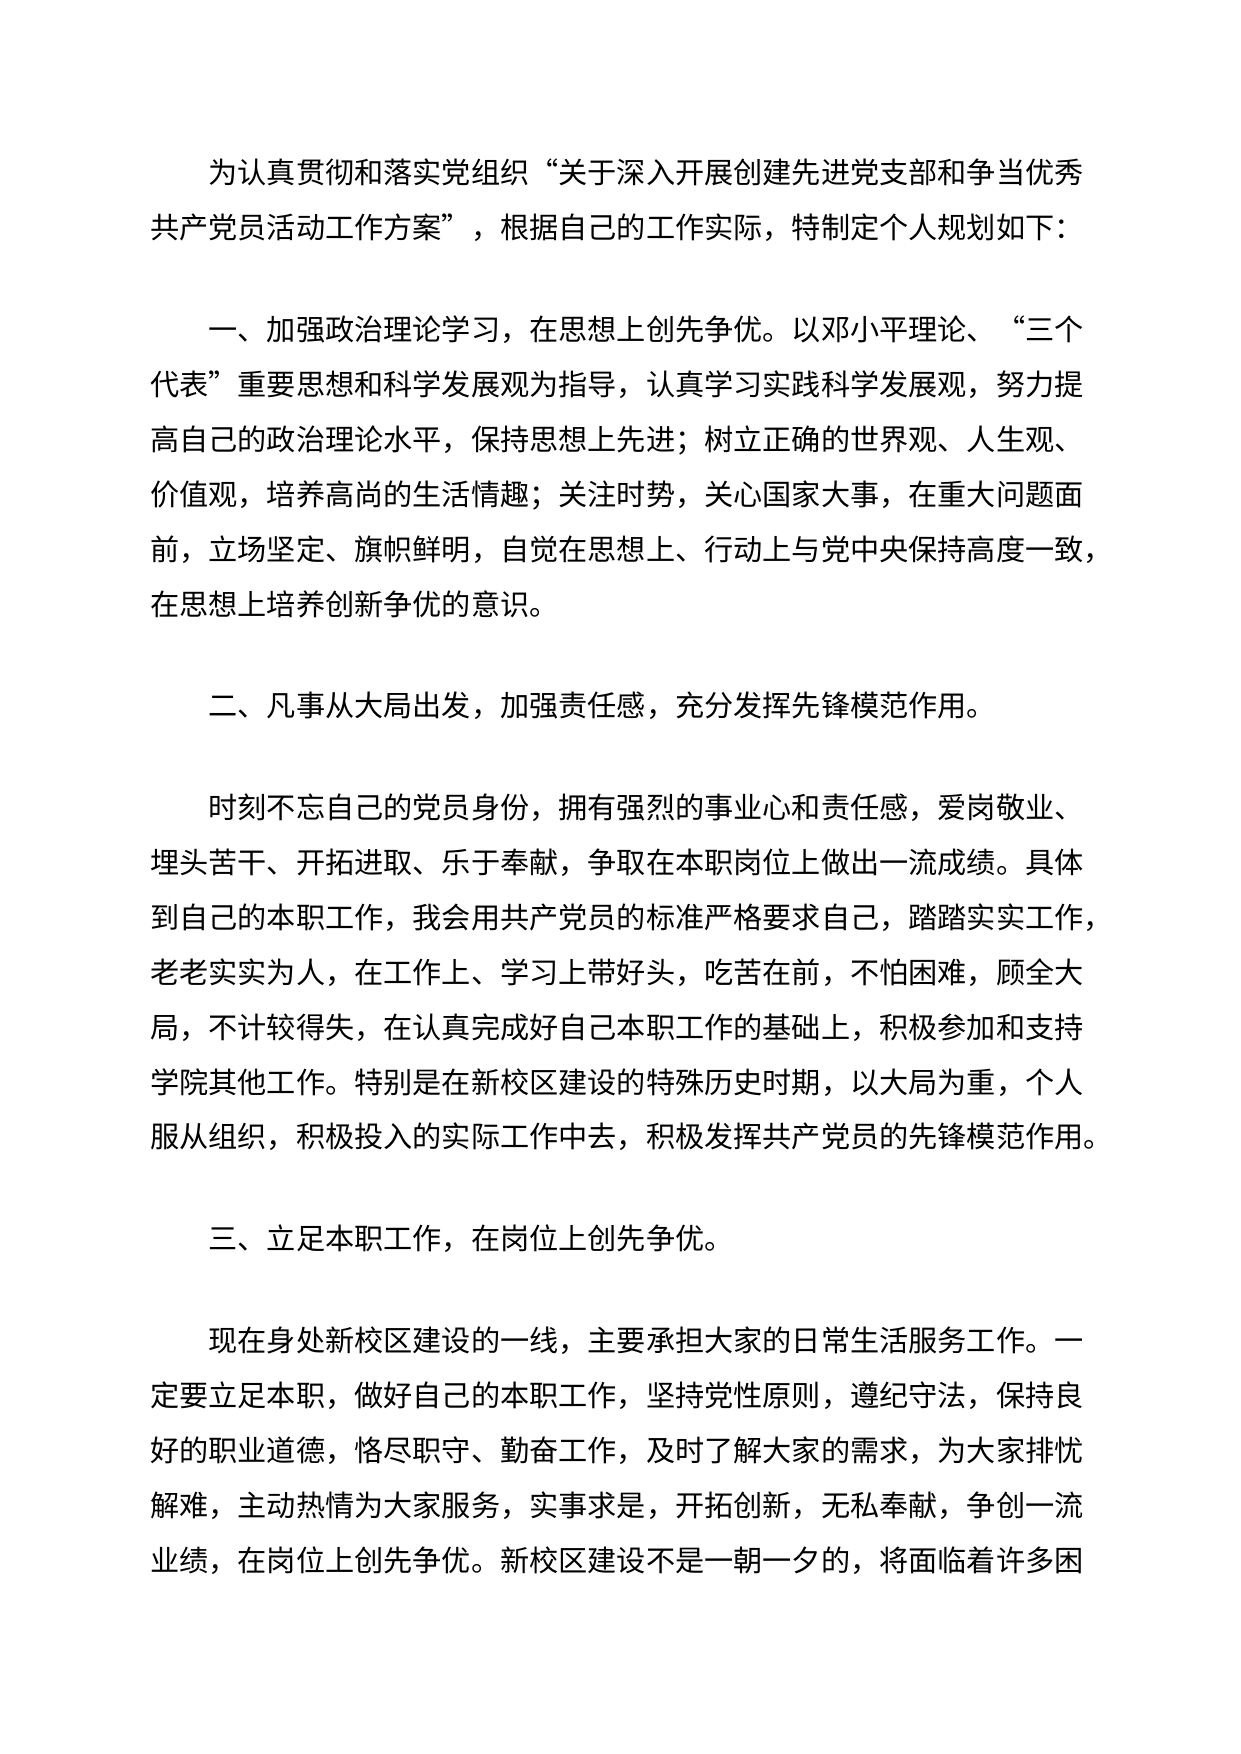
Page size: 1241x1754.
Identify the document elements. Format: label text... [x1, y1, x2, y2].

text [150, 1318, 1090, 1579]
text 时刻不忘自己的党员身份，拥有强烈的事业心和责任感，爱岗敬业、埋头苦干、开拓进取、乐于奉献，争取在本职岗位上做出一流成绩。具体到自己的本职工作，我会用共产党员的标准严格要求自己，踏踏实实工作，老老实实为人，在工作上、学习上带好头，吃苦在前，不怕困难，顾全大局，不计较得失，在认真完成好自己本职工作的基础上，积极参加和支持学院其他工作。特别是在新校区建设的特殊历史时期，以大局为重，个人服从组织，积极投入的实际工作中去，积极发挥共产党员的先锋模范作用。 [150, 785, 1090, 1156]
text 一、加强政治理论学习，在思想上创先争优。以邓小平理论、“三个代表”重要思想和科学发展观为指导，认真学习实践科学发展观，努力提高自己的政治理论水平，保持思想上先进；树立正确的世界观、人生观、价值观，培养高尚的生活情趣；关注时势，关心国家大事，在重大问题面前，立场坚定、旗帜鲜明，自觉在思想上、行动上与党中央保持高度一致，在思想上培养创新争优的意识。 [150, 307, 1090, 623]
text 二、凡事从大局出发，加强责任感，充分发挥先锋模范作用。 [150, 683, 1090, 725]
text 三、立足本职工作，在岗位上创先争优。 [150, 1216, 1090, 1258]
text 为认真贯彻和落实党组织“关于深入开展创建先进党支部和争当优秀共产党员活动工作方案”，根据自己的工作实际，特制定个人规划如下： [150, 150, 1090, 247]
